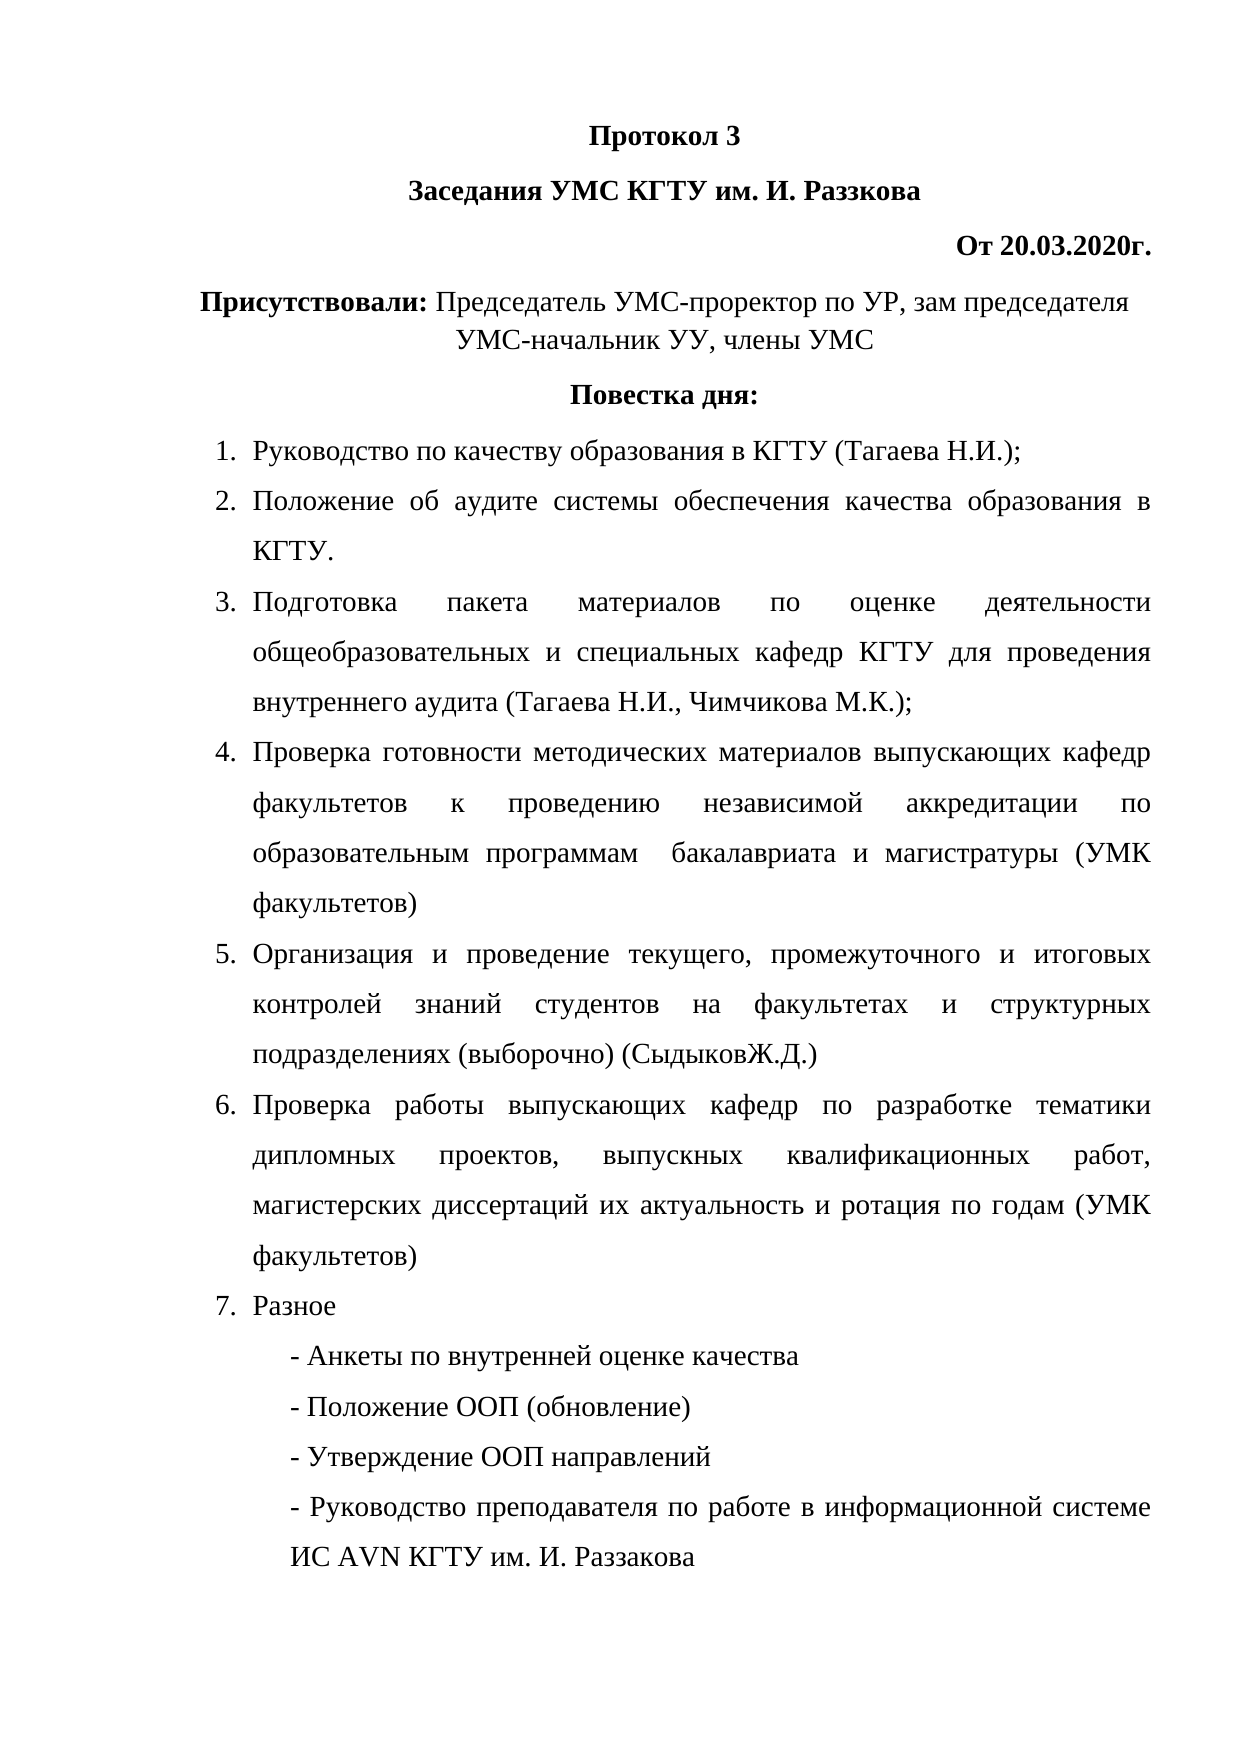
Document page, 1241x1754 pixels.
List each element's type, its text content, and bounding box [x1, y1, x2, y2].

list Подготовка пакета материалов по оценке деятельности общеобразовательных и специальных кафедр КГТУ для проведения внутреннего аудита (Тагаева Н.И., Чимчикова М.К.); [215, 584, 1152, 718]
list Проверка работы выпускающих кафедр по разработке тематики дипломных проектов, выпускных квалификационных работ, магистерских диссертаций их актуальность и ротация по годам (УМК факультетов) [215, 1087, 1152, 1271]
text - Анкеты по внутренней оценке качества [290, 1338, 1152, 1372]
text - Положение ООП (обновление) [290, 1389, 1152, 1422]
text Повестка дня: [177, 377, 1152, 411]
text - Утверждение ООП направлений [290, 1439, 1152, 1472]
list Руководство по качеству образования в КГТУ (Тагаева Н.И.); [215, 433, 1152, 466]
text Заседания УМС КГТУ им. И. Раззкова [177, 173, 1152, 207]
list Положение об аудите системы обеспечения качества образования в КГТУ. [215, 483, 1152, 567]
text Протокол 3 [177, 118, 1152, 152]
list Организация и проведение текущего, промежуточного и итоговых контролей знаний студентов на факультетах и структурных подразделениях (выборочно) (СыдыковЖ.Д.) [215, 936, 1152, 1070]
list Разное [215, 1288, 1152, 1322]
text От 20.03.2020г. [177, 228, 1152, 262]
list Проверка готовности методических материалов выпускающих кафедр факультетов к проведению независимой аккредитации по образовательным программам бакалавриата и магистратуры (УМК факультетов) [215, 734, 1152, 919]
text Присутствовали: Председатель УМС-проректор по УР, зам председателя УМС-начальник УУ, члены УМС [177, 284, 1152, 356]
text - Руководство преподавателя по работе в информационной системе ИС AVN КГТУ им. И. Раззакова [290, 1489, 1152, 1573]
